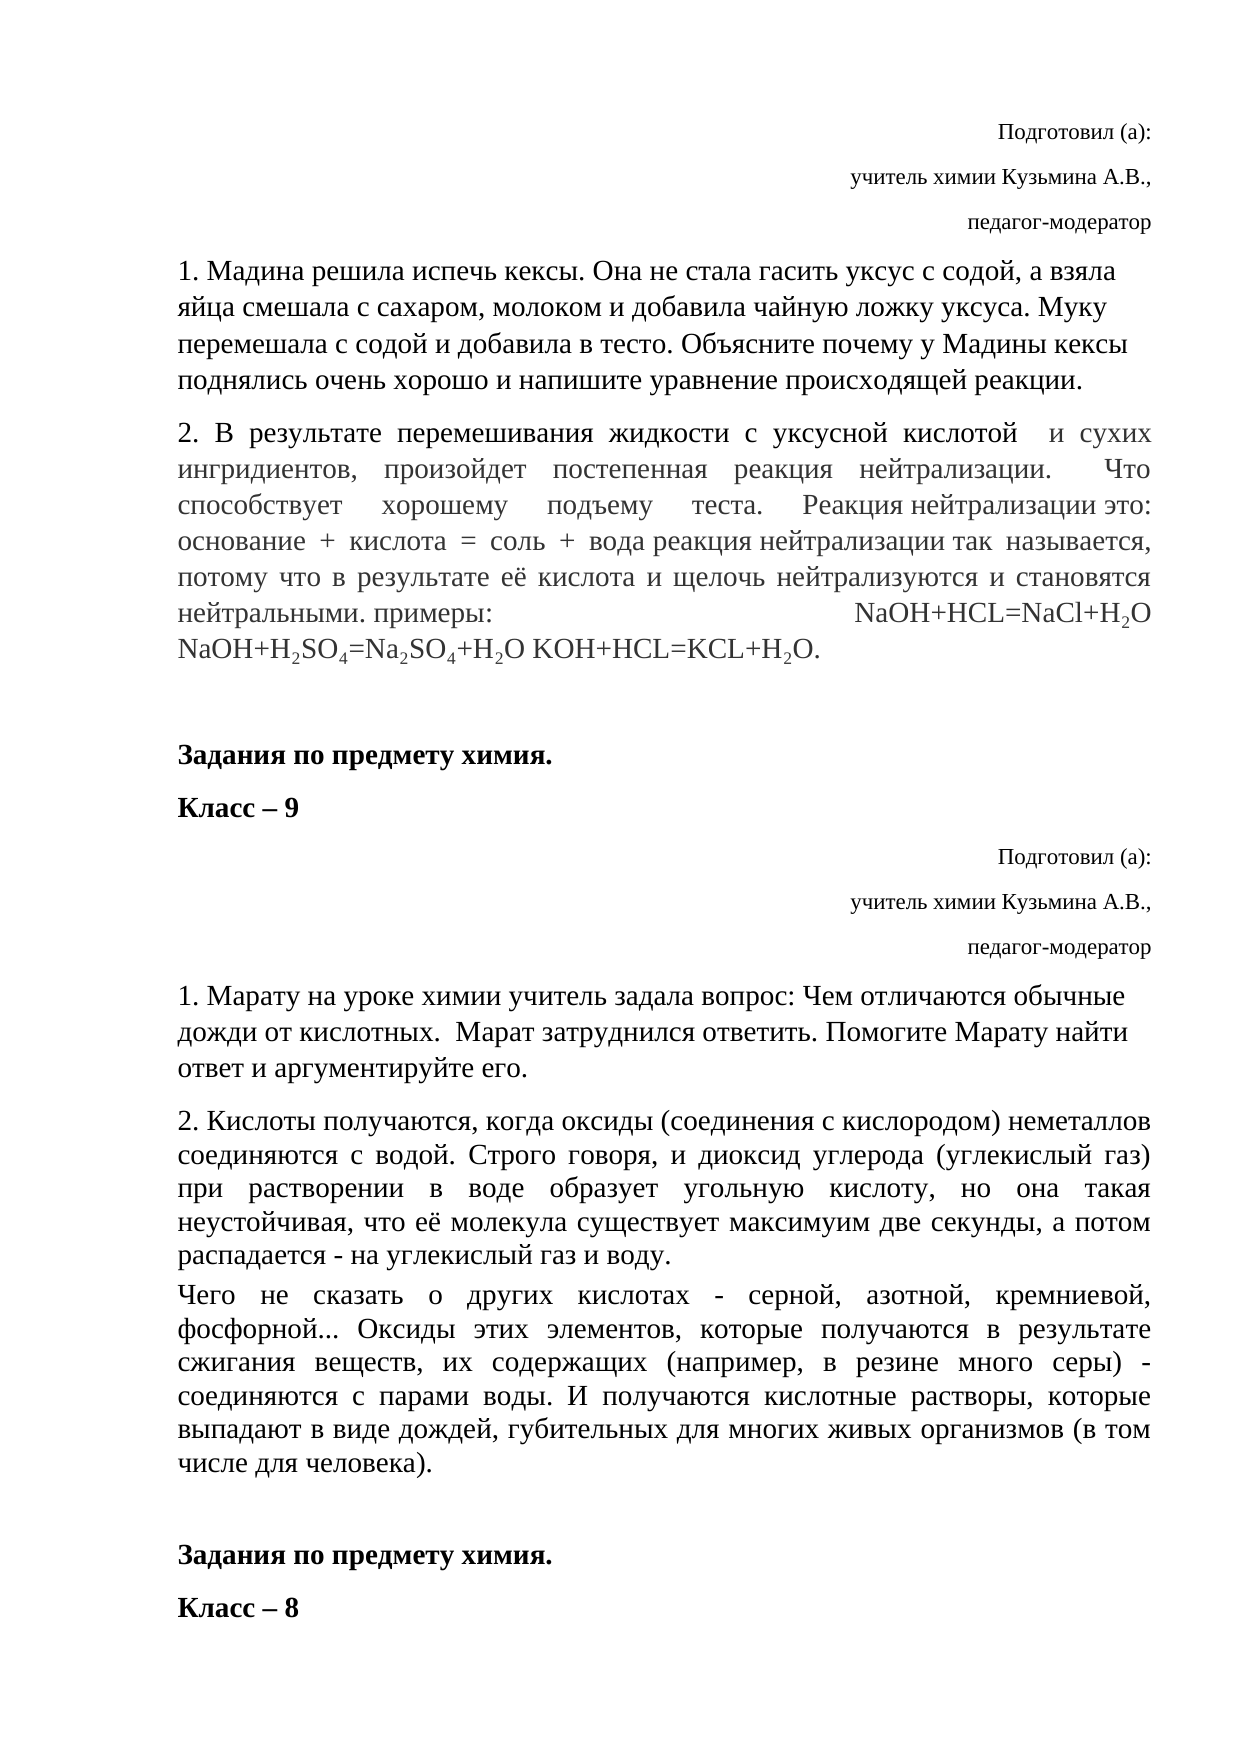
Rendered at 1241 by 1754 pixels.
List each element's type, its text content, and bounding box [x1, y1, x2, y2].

text 2. Кислоты получаются, когда оксиды (соединения с кислородом) неметаллов соединяются с водой. Строго говоря, и диоксид углерода (углекислый газ) при растворении в воде образует угольную кислоту, но она такая неустойчивая, что её молекула существует максимуим две секунды, а потом распадается - на углекислый газ и воду. [177, 1103, 1152, 1271]
text педагог-модератор [177, 208, 1152, 235]
text педагог-модератор [177, 933, 1152, 959]
text Подготовил (а): [177, 843, 1152, 869]
text Задания по предмету химия. [177, 1537, 1152, 1571]
text 2. В результате перемешивания жидкости с уксусной кислотой и сухих ингридиентов, произойдет постепенная реакция нейтрализации. Что способствует хорошему подъему теста. Реакция нейтрализации это: основание + кислота = соль + вода реакция нейтрализации так называется, потому что в результате её кислота и щелочь нейтрализуются и становятся нейтральными. примеры: NaOH+HCL=NaCl+H₂O NaOH+H₂SO₄=Na₂SO₄+H₂O KOH+HCL=KCL+H₂O. [177, 629, 1152, 665]
text Подготовил (а): [177, 118, 1152, 144]
text 2. В результате перемешивания жидкости с уксусной кислотой и сухих ингридиентов, произойдет постепенная реакция нейтрализации. Что способствует хорошему подъему теста. Реакция нейтрализации это: основание + кислота = соль + вода реакция нейтрализации так называется, потому что в результате её кислота и щелочь нейтрализуются и становятся нейтральными. примеры: NaOH+HCL=NaCl+H₂O NaOH+H₂SO₄=Na₂SO₄+H₂O KOH+HCL=KCL+H₂O. [177, 415, 1152, 451]
text Класс – 9 [177, 790, 1152, 823]
text учитель химии Кузьмина А.В., [177, 163, 1152, 189]
text учитель химии Кузьмина А.В., [177, 888, 1152, 914]
text 1. Мадина решила испечь кексы. Она не стала гасить уксус с содой, а взяла яйца смешала с сахаром, молоком и добавила чайную ложку уксуса. Муку перемешала с содой и добавила в тесто. Объясните почему у Мадины кексы поднялись очень хорошо и напишите уравнение происходящей реакции. [177, 253, 1152, 395]
text Задания по предмету химия. [177, 737, 1152, 771]
text Чего не сказать о других кислотах - серной, азотной, кремниевой, фосфорной... Оксиды этих элементов, которые получаются в результате сжигания веществ, их содержащих (например, в резине много серы) - соединяются с парами воды. И получаются кислотные растворы, которые выпадают в виде дождей, губительных для многих живых организмов (в том числе для человека). [177, 1277, 1152, 1478]
text Класс – 8 [177, 1590, 1152, 1624]
text 1. Марату на уроке химии учитель задала вопрос: Чем отличаются обычные дожди от кислотных. Марат затруднился ответить. Помогите Марату найти ответ и аргументируйте его. [177, 978, 1152, 1084]
